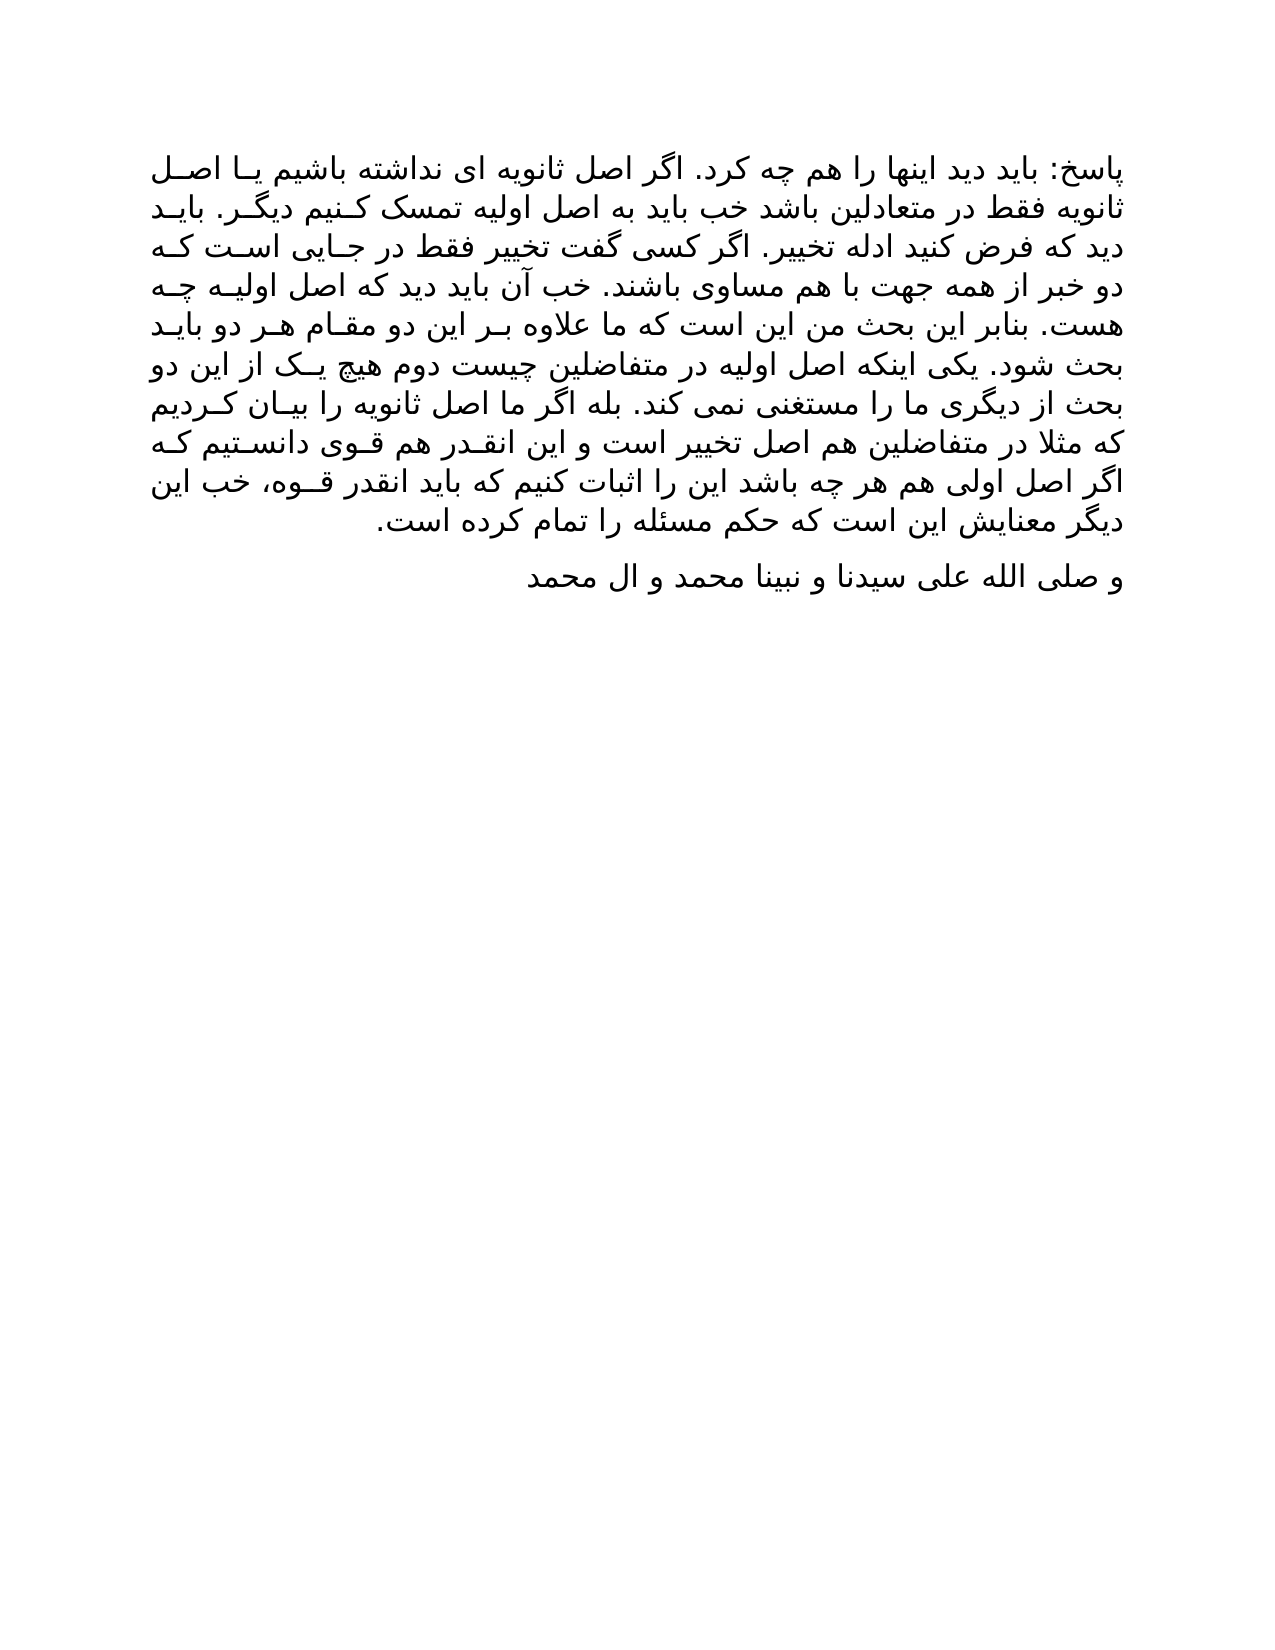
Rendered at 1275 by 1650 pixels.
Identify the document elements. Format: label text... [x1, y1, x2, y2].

text و صلی الله علی سیدنا و نبینا محمد و ال محمد [150, 558, 1125, 595]
text پاسخ: باید دید اینها را هم چه کرد. اگر اصل ثانویه ای نداشته باشیم یا اصل ثانویه فقط در متعادلین باشد خب باید به اصل اولیه تمسک کنیم دیگر. باید دید که فرض کنید ادله تخییر. اگر کسی گفت تخییر فقط در جایی است که دو خبر از همه جهت با هم مساوی باشند. خب آن باید دید که اصل اولیه چه هست. بنابر این بحث من این است که ما علاوه بر این دو مقام هر دو باید بحث شود. یکی اینکه اصل اولیه در متفاضلین چیست دوم هیچ یک از این دو بحث از دیگری ما را مستغنی نمی کند. بله اگر ما اصل ثانویه را بیان کردیم که مثلا در متفاضلین هم اصل تخییر است و این انقدر هم قوی دانستیم که اگر اصل اولی هم هر چه باشد این را اثبات کنیم که باید انقدر قوه، خب این دیگر معنایش این است که حکم مسئله را تمام کرده است. [150, 150, 1125, 539]
